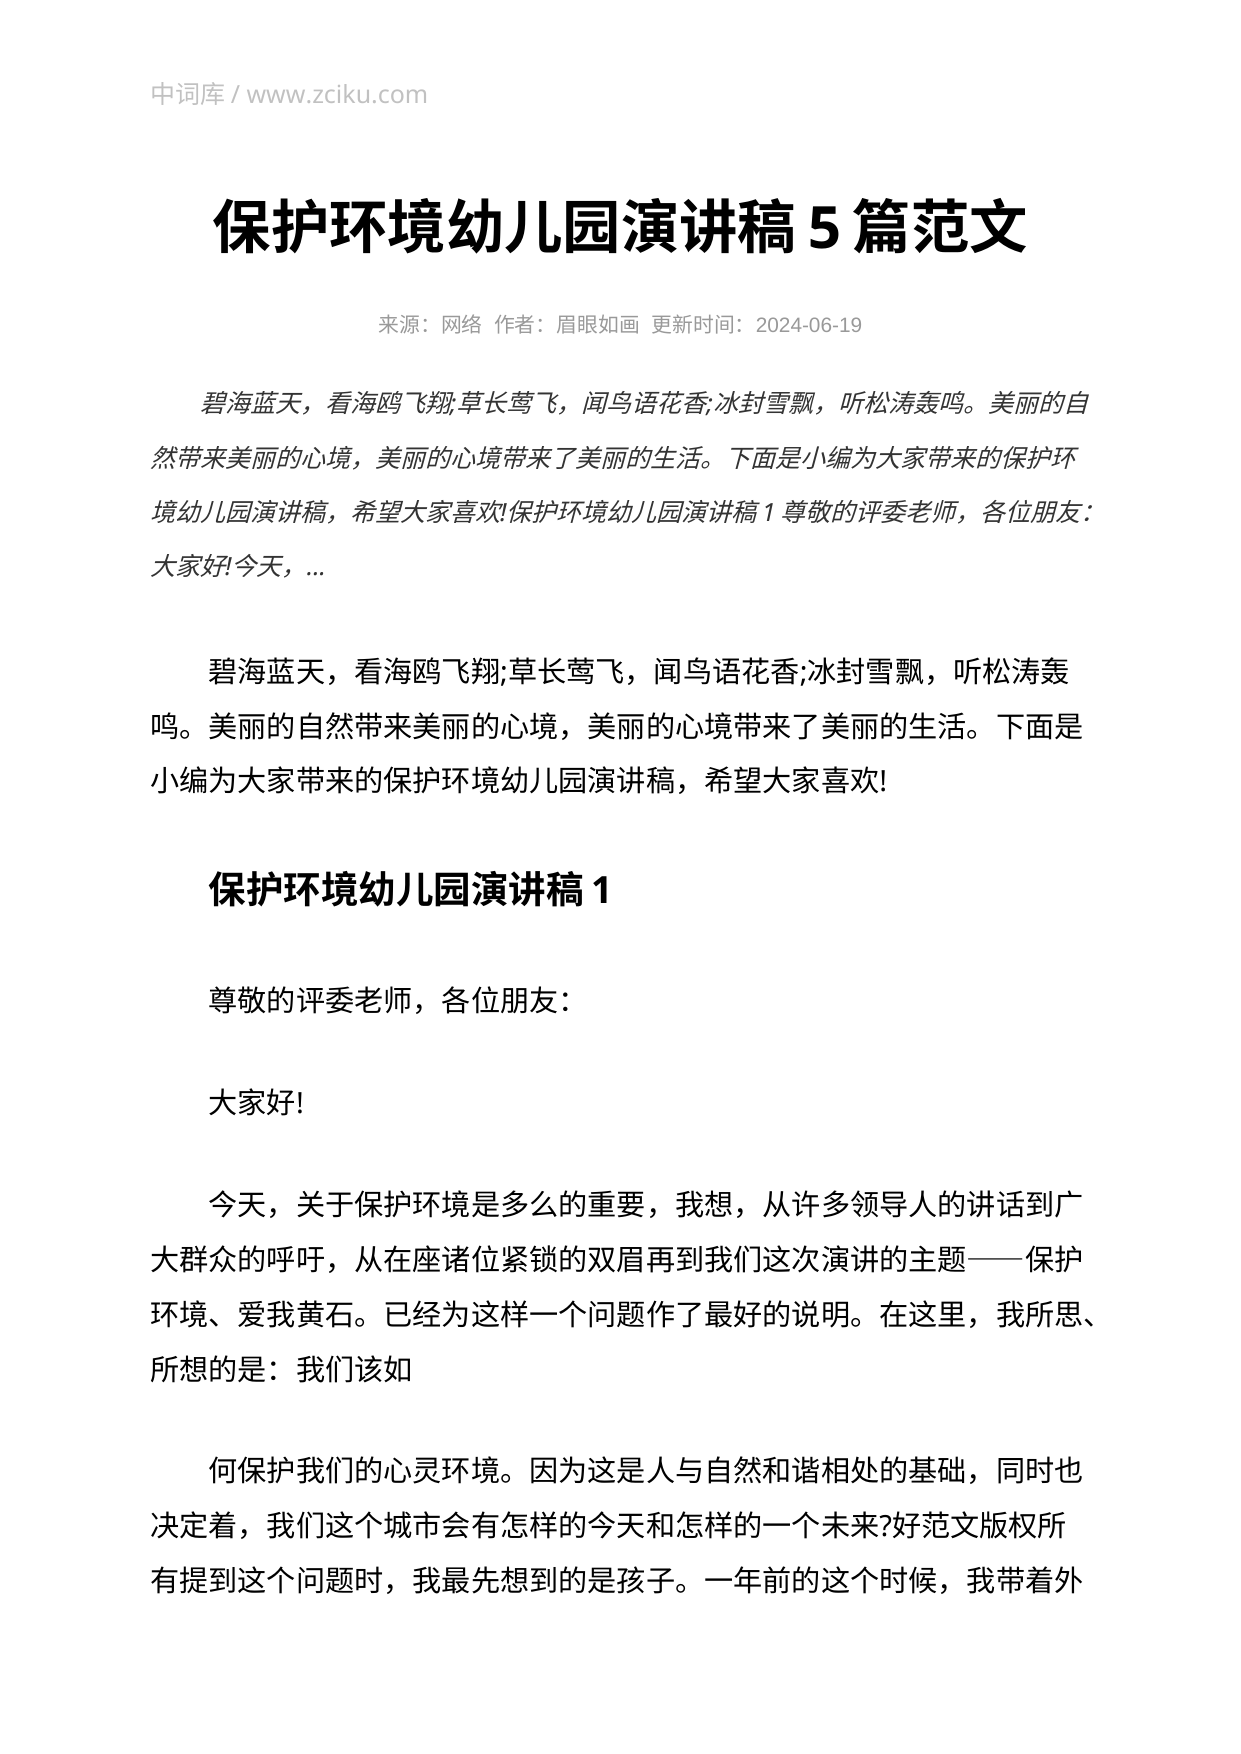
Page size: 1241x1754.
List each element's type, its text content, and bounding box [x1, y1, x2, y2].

text 碧海蓝天，看海鸥飞翔;草长莺飞，闻鸟语花香;冰封雪飘，听松涛轰鸣。美丽的自然带来美丽的心境，美丽的心境带来了美丽的生活。下面是小编为大家带来的保护环境幼儿园演讲稿，希望大家喜欢! [150, 648, 1090, 800]
text 保护环境幼儿园演讲稿1 [150, 860, 1090, 914]
text 来源：网络 作者：眉眼如画 更新时间：2024-06-19 [150, 313, 1090, 337]
subtitle 保护环境幼儿园演讲稿5篇范文 [150, 181, 1090, 266]
text 今天，关于保护环境是多么的重要，我想，从许多领导人的讲话到广大群众的呼吁，从在座诸位紧锁的双眉再到我们这次演讲的主题——保护环境、爱我黄石。已经为这样一个问题作了最好的说明。在这里，我所思、所想的是：我们该如 [150, 1181, 1090, 1388]
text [150, 1448, 1090, 1600]
text 大家好! [150, 1079, 1090, 1122]
text 尊敬的评委老师，各位朋友： [150, 978, 1090, 1020]
text 碧海蓝天，看海鸥飞翔;草长莺飞，闻鸟语花香;冰封雪飘，听松涛轰鸣。美丽的自然带来美丽的心境，美丽的心境带来了美丽的生活。下面是小编为大家带来的保护环境幼儿园演讲稿，希望大家喜欢!保护环境幼儿园演讲稿1尊敬的评委老师，各位朋友：大家好!今天，... [150, 384, 1090, 583]
